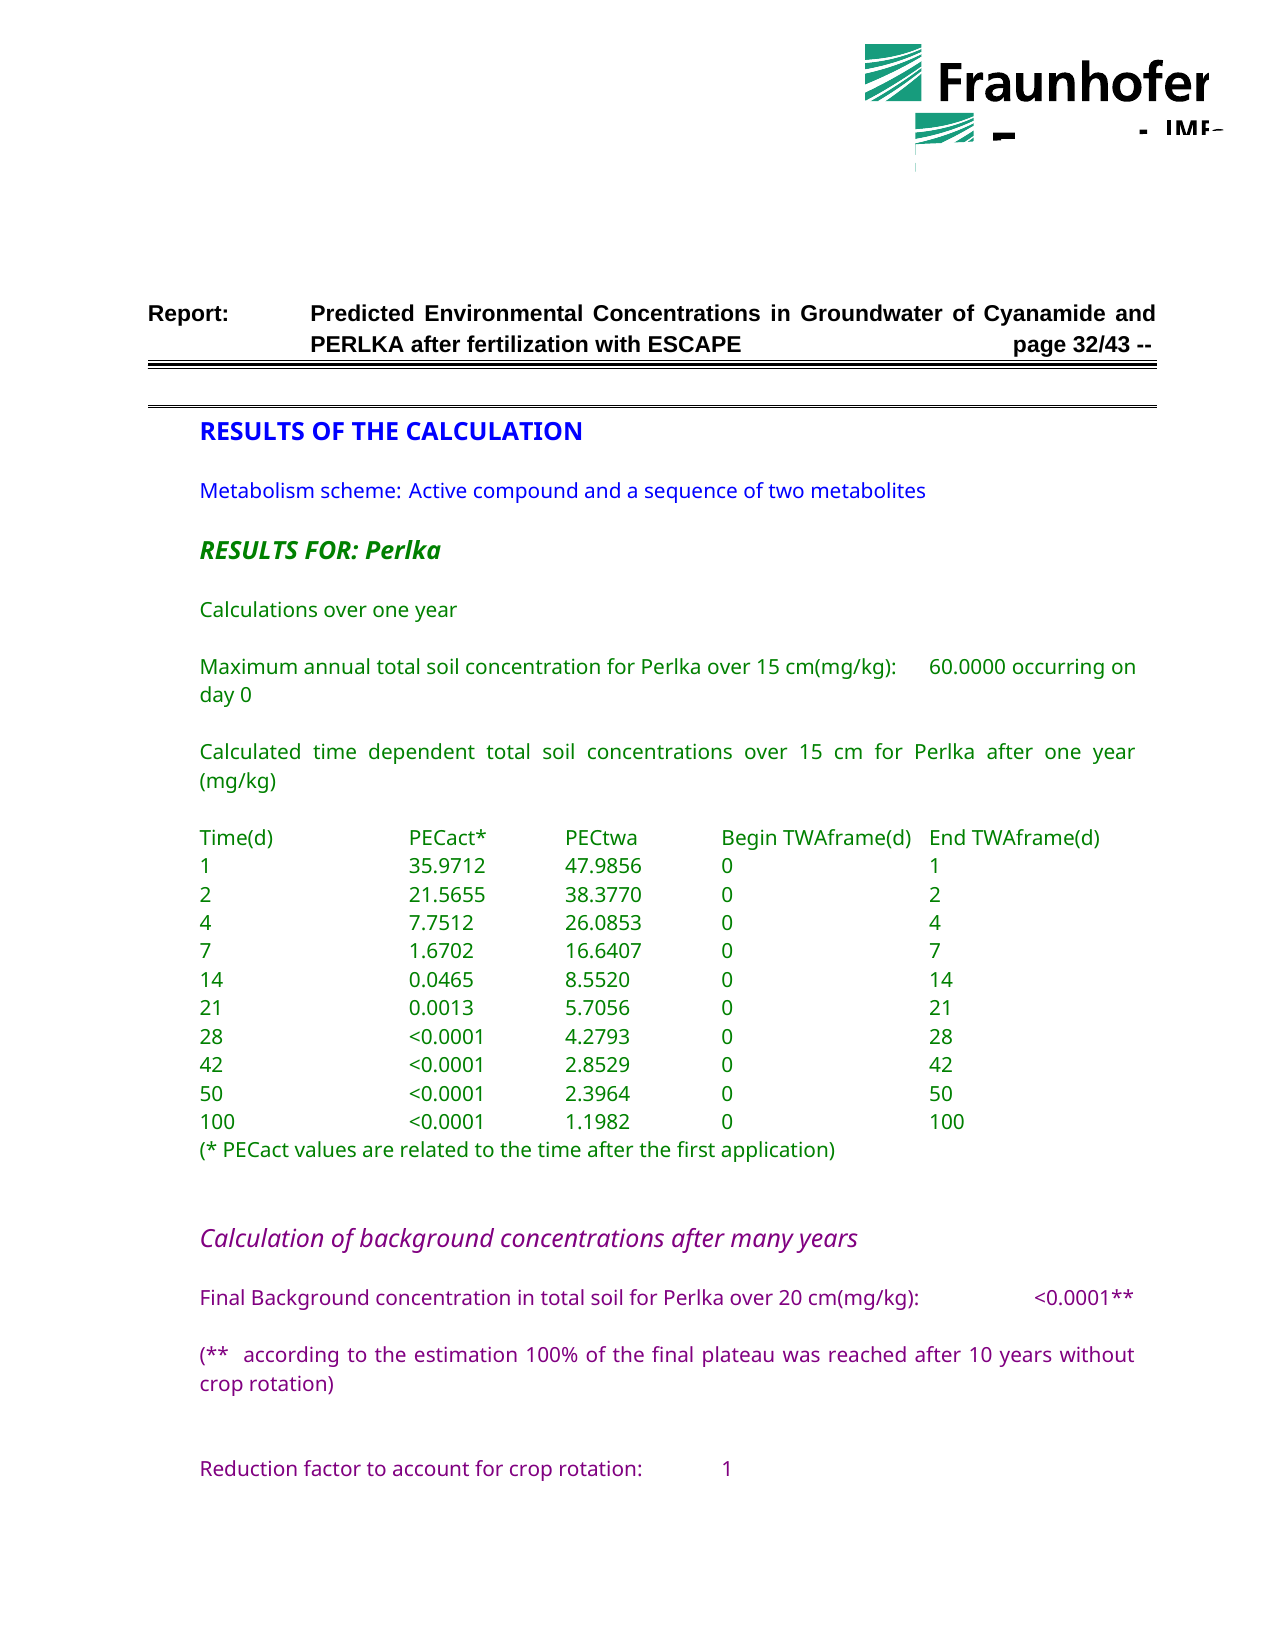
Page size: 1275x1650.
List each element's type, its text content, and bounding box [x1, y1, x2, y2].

text Reduction factor to account for crop rotation: 1 [199, 1454, 1137, 1482]
text Metabolism scheme: Active compound and a sequence of two metabolites [199, 476, 1137, 504]
text (* PECact values are related to the time after the first application) [199, 1136, 1137, 1164]
text RESULTS FOR: Perlka [199, 533, 1137, 567]
text Calculation of background concentrations after many years [199, 1221, 1137, 1255]
text 14 0.0465 8.5520 0 14 [199, 965, 1137, 993]
text 50 <0.0001 2.3964 0 50 [199, 1079, 1137, 1107]
text Calculations over one year [199, 595, 1137, 624]
text 100 <0.0001 1.1982 0 100 [199, 1107, 1137, 1136]
text 28 <0.0001 4.2793 0 28 [199, 1022, 1137, 1050]
text 21 0.0013 5.7056 0 21 [199, 993, 1137, 1022]
text Time(d) PECact* PECtwa Begin TWAframe(d) End TWAframe(d) [199, 823, 1137, 851]
text (** according to the estimation 100% of the final plateau was reached after 10 years without crop rotation) [199, 1340, 1137, 1397]
text 7 1.6702 16.6407 0 7 [199, 937, 1137, 965]
text 2 21.5655 38.3770 0 2 [199, 880, 1137, 908]
text 42 <0.0001 2.8529 0 42 [199, 1050, 1137, 1079]
text RESULTS OF THE CALCULATION [199, 413, 1137, 447]
text Calculated time dependent total soil concentrations over 15 cm for Perlka after one year (mg/kg) [199, 737, 1137, 794]
text Maximum annual total soil concentration for Perlka over 15 cm(mg/kg): 60.0000 occurring on day 0 [199, 652, 1137, 709]
text Final Background concentration in total soil for Perlka over 20 cm(mg/kg): <0.0001** [199, 1283, 1137, 1312]
text 1 35.9712 47.9856 0 1 [199, 851, 1137, 880]
text 4 7.7512 26.0853 0 4 [199, 908, 1137, 937]
